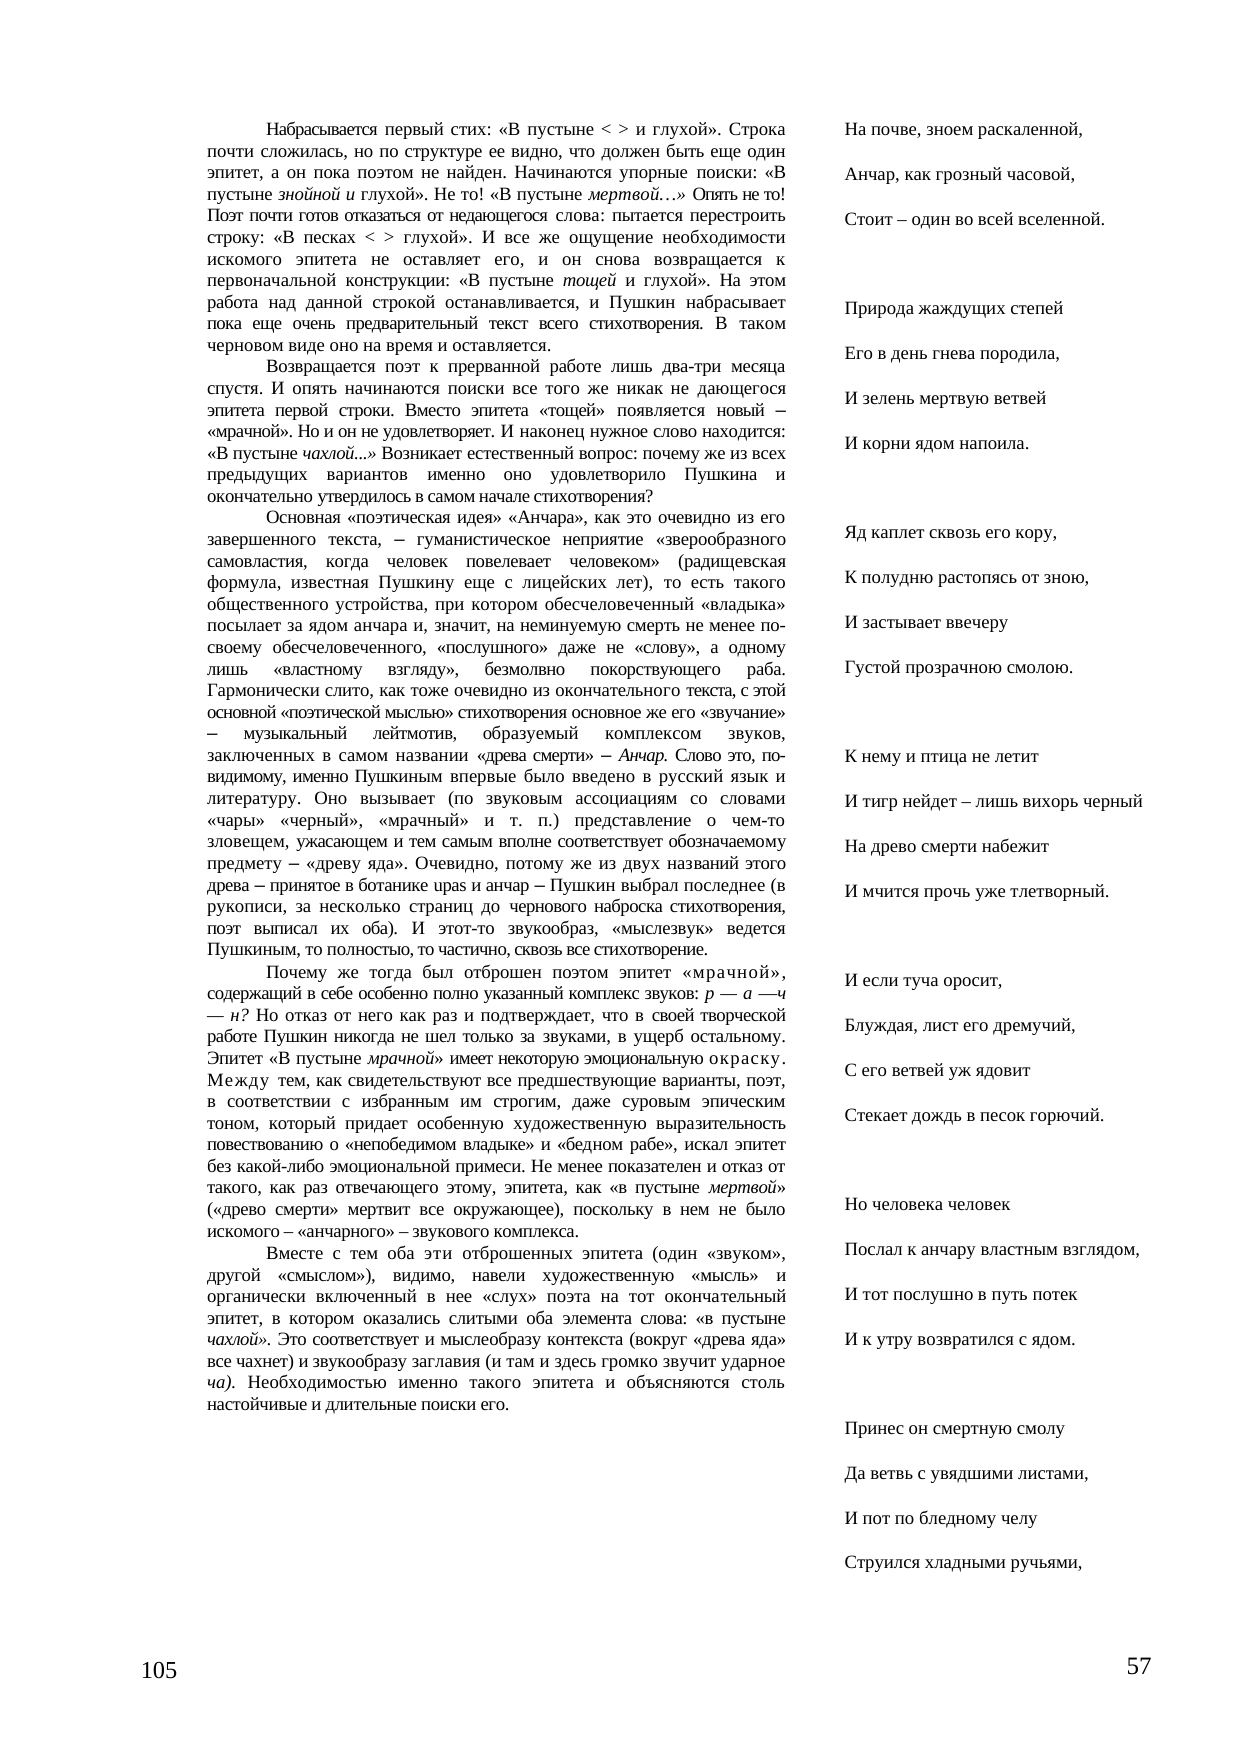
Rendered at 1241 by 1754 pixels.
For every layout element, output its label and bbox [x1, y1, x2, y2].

table_header [196, 118, 797, 1600]
table_header [797, 118, 1240, 1600]
